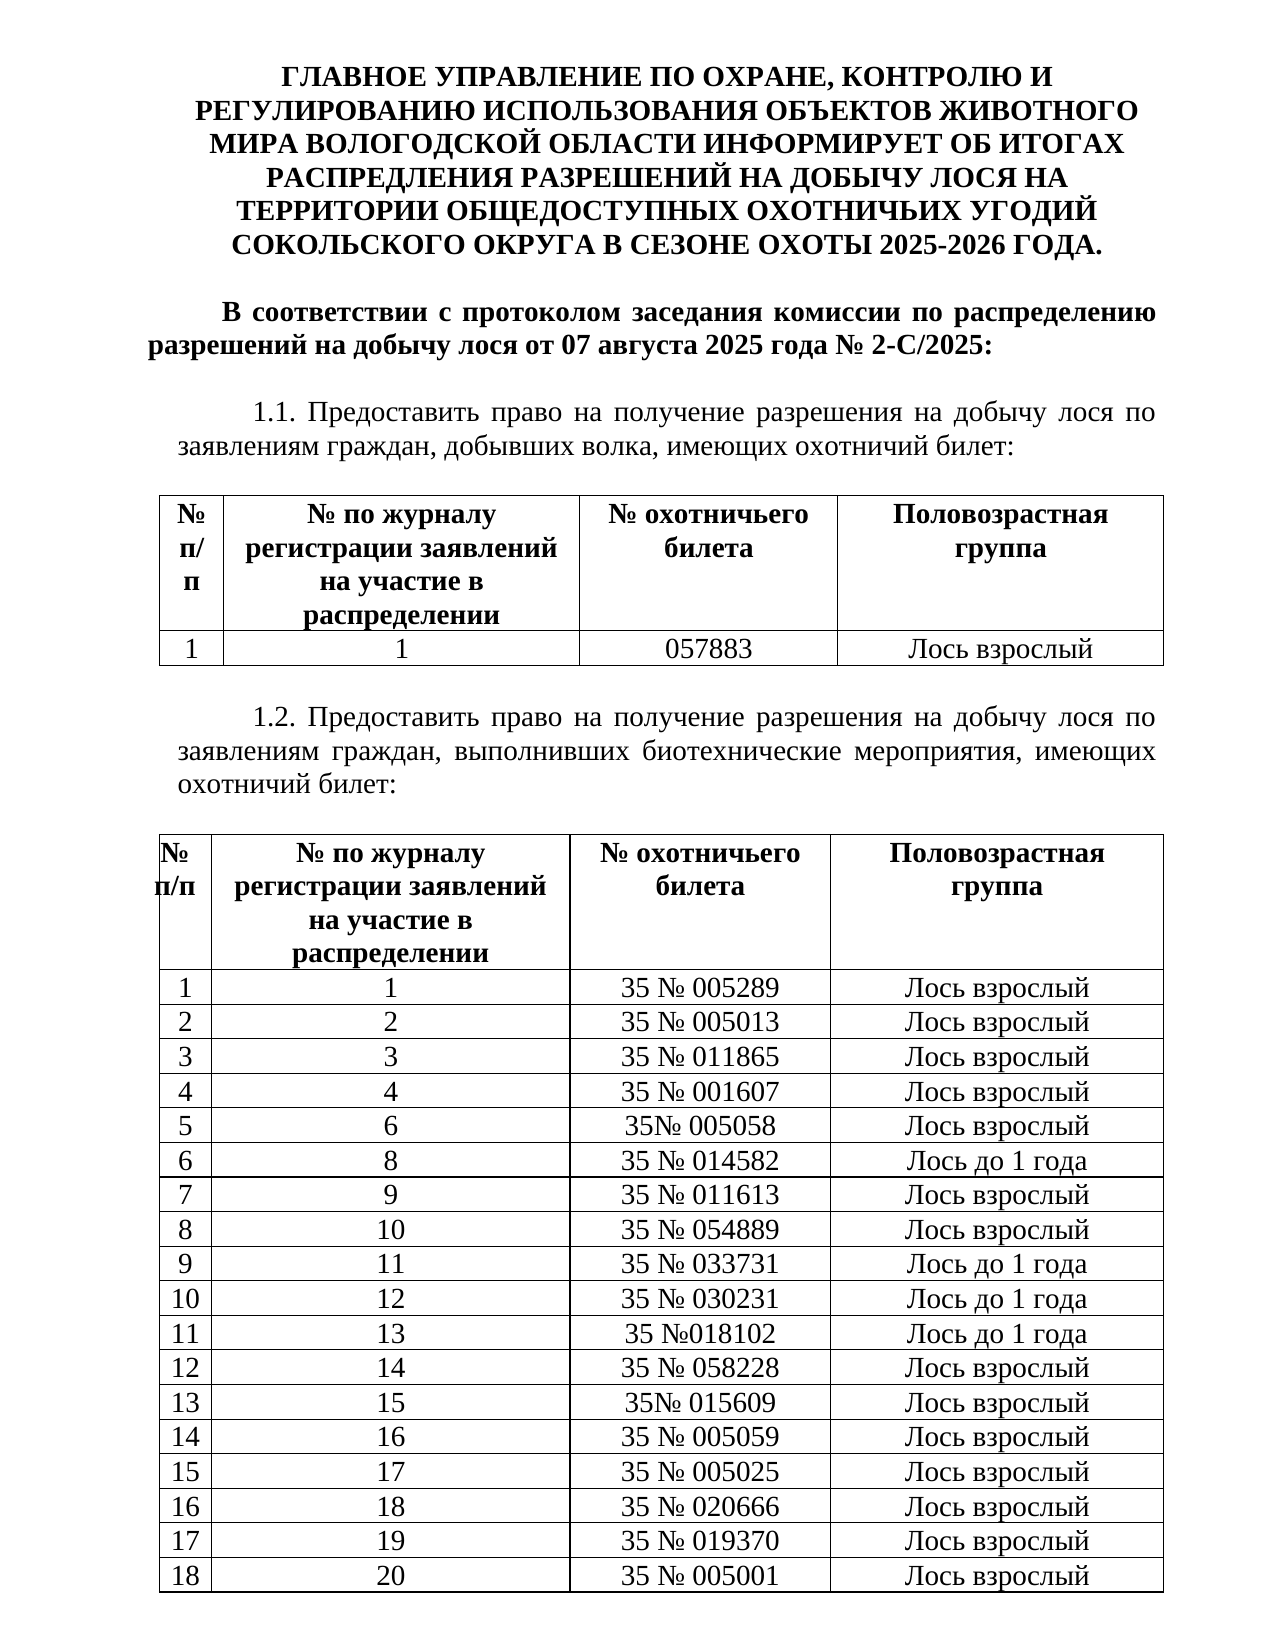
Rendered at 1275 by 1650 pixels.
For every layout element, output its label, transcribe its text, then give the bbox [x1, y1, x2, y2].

table_cell 4 [160, 1074, 211, 1107]
table_cell 13 [160, 1385, 211, 1418]
table_cell Лось взрослый [831, 1039, 1163, 1073]
subtitle 1.1. Предоставить право на получение разрешения на добычу лося по заявлениям граждан, добывших волка, имеющих охотничий билет: [177, 394, 1157, 462]
table_cell 18 [160, 1558, 211, 1591]
table_cell Лось взрослый [831, 1178, 1163, 1211]
table_cell 1 [160, 631, 223, 665]
table_cell Лось взрослый [831, 1558, 1163, 1591]
table_header № по журналу регистрации заявлений на участие в распределении [212, 835, 569, 969]
table_cell Лось взрослый [831, 1420, 1163, 1453]
table_cell 7 [160, 1178, 211, 1211]
table_cell 11 [160, 1316, 211, 1349]
table_cell 12 [212, 1281, 569, 1315]
table_cell 9 [160, 1247, 211, 1280]
table_cell 35 №018102 [571, 1316, 830, 1349]
table_cell Лось взрослый [831, 1523, 1163, 1557]
table_cell 12 [160, 1350, 211, 1384]
table_cell 8 [160, 1212, 211, 1246]
table_cell 35 № 058228 [571, 1350, 830, 1384]
table_cell Лось до 1 года [831, 1281, 1163, 1315]
title В соответствии с протоколом заседания комиссии по распределению разрешений на добычу лося от 07 августа 2025 года № 2-С/2025: [148, 294, 1157, 361]
table_header Половозрастная группа [838, 496, 1163, 630]
table_cell 2 [160, 1005, 211, 1038]
table_cell 15 [212, 1385, 569, 1418]
table_cell 18 [212, 1489, 569, 1522]
table_cell 35 № 033731 [571, 1247, 830, 1280]
table_cell Лось до 1 года [831, 1143, 1163, 1176]
table_cell 3 [212, 1039, 569, 1073]
table_cell 35№ 015609 [571, 1385, 830, 1418]
table_cell 057883 [580, 631, 837, 665]
table_cell 16 [212, 1420, 569, 1453]
table_cell 14 [160, 1420, 211, 1453]
table_cell Лось взрослый [831, 970, 1163, 1003]
table_cell 5 [160, 1108, 211, 1142]
table_header № п/п [160, 835, 211, 969]
table_cell 20 [212, 1558, 569, 1591]
table_header Половозрастная группа [831, 835, 1163, 969]
table_cell 3 [160, 1039, 211, 1073]
title Главное управление по охране, контролю и регулированию использования объектов животного мира Вологодской области информирует об итогах распредления разрешений на добычу ЛОСЯ на территории общедоступных охотничьих угодий сокольского округа в сезоне охоты 2025-2026 года. [177, 59, 1157, 260]
table_header № охотничьего билета [571, 835, 830, 969]
subtitle 1.2. Предоставить право на получение разрешения на добычу лося по заявлениям граждан, выполнивших биотехнические мероприятия, имеющих охотничий билет: [177, 699, 1157, 800]
table_header № п/п [160, 496, 223, 630]
table_cell Лось взрослый [838, 631, 1163, 665]
table_cell 1 [212, 970, 569, 1003]
table_cell Лось до 1 года [831, 1316, 1163, 1349]
table_header № по журналу регистрации заявлений на участие в распределении [224, 496, 579, 630]
table_cell 9 [212, 1178, 569, 1211]
table_cell 1 [160, 970, 211, 1003]
table_cell 35 № 014582 [571, 1143, 830, 1176]
table_cell 6 [160, 1143, 211, 1176]
table_cell 35 № 011865 [571, 1039, 830, 1073]
table_header № охотничьего билета [580, 496, 837, 630]
table_cell 17 [212, 1454, 569, 1488]
table_cell 1 [224, 631, 579, 665]
table_cell Лось взрослый [831, 1454, 1163, 1488]
table_cell 16 [160, 1489, 211, 1522]
table_cell Лось взрослый [831, 1108, 1163, 1142]
table_cell Лось взрослый [831, 1212, 1163, 1246]
table_cell 35 № 005001 [571, 1558, 830, 1591]
table_cell Лось до 1 года [831, 1247, 1163, 1280]
table_cell 35 № 005059 [571, 1420, 830, 1453]
table_cell 2 [212, 1005, 569, 1038]
table_cell 35 № 005025 [571, 1454, 830, 1488]
table_cell 35 № 001607 [571, 1074, 830, 1107]
table_cell 10 [160, 1281, 211, 1315]
table_cell 35 № 011613 [571, 1178, 830, 1211]
table_cell 35 № 005013 [571, 1005, 830, 1038]
table_cell 35 № 020666 [571, 1489, 830, 1522]
table_cell Лось взрослый [831, 1489, 1163, 1522]
table_cell 8 [212, 1143, 569, 1176]
table_cell 10 [212, 1212, 569, 1246]
table_cell 35 № 019370 [571, 1523, 830, 1557]
table_cell 14 [212, 1350, 569, 1384]
table_cell 19 [212, 1523, 569, 1557]
table_cell 35 № 005289 [571, 970, 830, 1003]
table_cell Лось взрослый [831, 1005, 1163, 1038]
table_cell 35№ 005058 [571, 1108, 830, 1142]
table_cell 4 [212, 1074, 569, 1107]
table_cell 13 [212, 1316, 569, 1349]
table_cell Лось взрослый [831, 1350, 1163, 1384]
table_cell 35 № 030231 [571, 1281, 830, 1315]
table_cell 11 [212, 1247, 569, 1280]
table_cell Лось взрослый [831, 1385, 1163, 1418]
table_cell 35 № 054889 [571, 1212, 830, 1246]
table_cell 6 [212, 1108, 569, 1142]
table_cell 15 [160, 1454, 211, 1488]
table_cell 17 [160, 1523, 211, 1557]
table_cell Лось взрослый [831, 1074, 1163, 1107]
